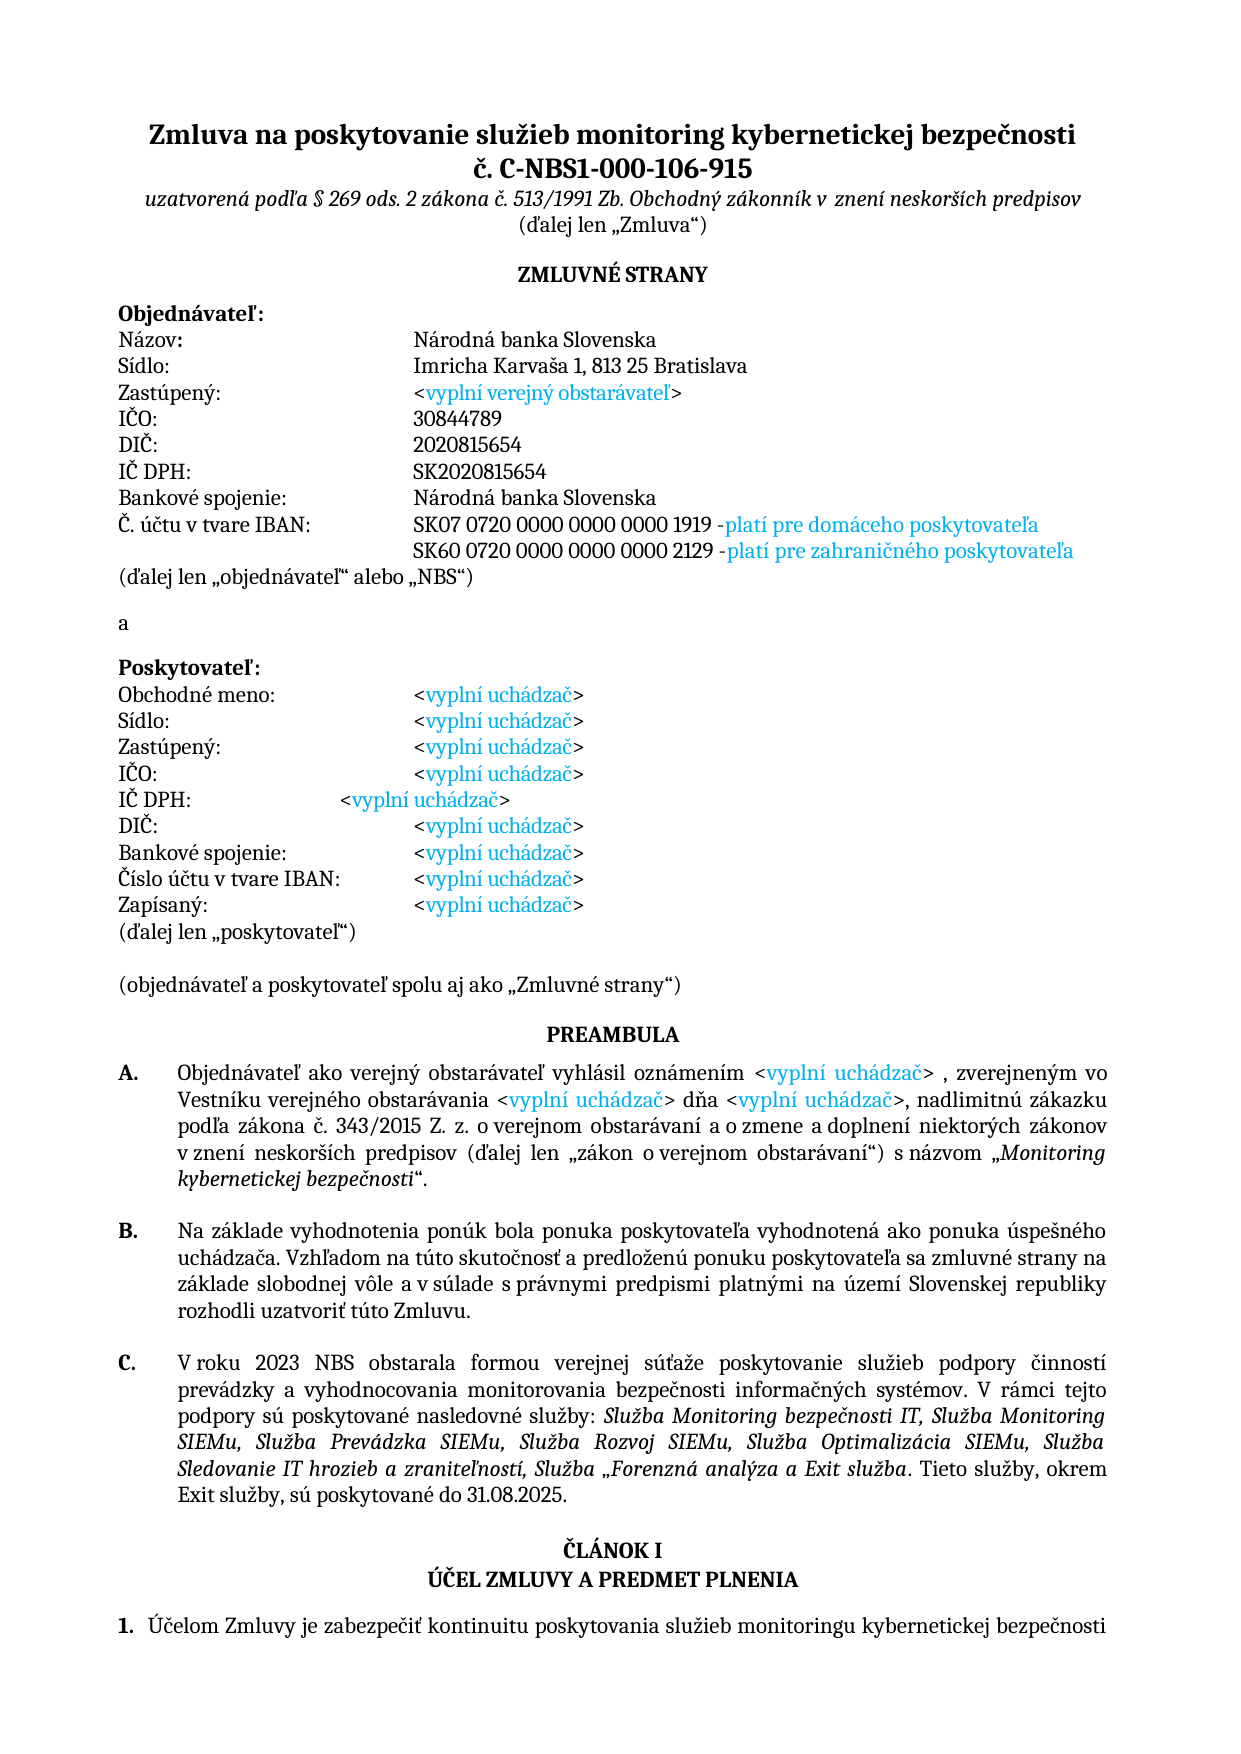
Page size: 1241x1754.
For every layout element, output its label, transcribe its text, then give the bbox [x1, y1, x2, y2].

text (ďalej len „objednávateľ“ alebo „NBS“) [118, 564, 1107, 590]
title Zmluva na poskytovanie služieb monitoring kybernetickej bezpečnosti [118, 118, 1107, 152]
text IČ DPH: SK2020815654 [118, 459, 1107, 485]
text Poskytovateľ: [118, 655, 1107, 681]
text a [118, 609, 1107, 636]
text uzatvorená podľa § 269 ods. 2 zákona č. 513/1991 Zb. Obchodný zákonník v znení neskorších predpisov [118, 185, 1107, 212]
text Sídlo: Imricha Karvaša 1, 813 25 Bratislava [118, 353, 1107, 379]
text Zastúpený: <vyplní verejný obstarávateľ> [118, 379, 1107, 406]
text DIČ: <vyplní uchádzač> [118, 813, 1107, 839]
text č. C-NBS1-000-106-915 [118, 152, 1107, 185]
text Číslo účtu v tvare IBAN: <vyplní uchádzač> [118, 866, 1110, 892]
text SK60 0720 0000 0000 0000 2129 -platí pre zahraničného poskytovateľa [413, 538, 1122, 564]
text Č. účtu v tvare IBAN: SK07 0720 0000 0000 0000 1919 -platí pre domáceho poskytovateľa [118, 511, 1110, 538]
subtitle Článok I [118, 1534, 1107, 1564]
text (ďalej len „poskytovateľ“) [118, 919, 1107, 945]
text IČ DPH: <vyplní uchádzač> [118, 787, 1107, 813]
text Sídlo: <vyplní uchádzač> [118, 708, 1107, 734]
text DIČ: 2020815654 [118, 432, 1107, 459]
subtitle Zmluvné strany [118, 259, 1107, 288]
text IČO: 30844789 [118, 406, 1107, 432]
list Objednávateľ ako verejný obstarávateľ vyhlásil oznámením <vyplní uchádzač> , zverejneným vo Vestníku verejného obstarávania <vyplní uchádzač> dňa <vyplní uchádzač>, nadlimitnú zákazku podľa zákona č. 343/2015 Z. z. o verejnom obstarávaní a o zmene a doplnení niektorých zákonov v znení neskorších predpisov (ďalej len „zákon o verejnom obstarávaní“) s názvom „Monitoring kybernetickej bezpečnosti“. [118, 1060, 1107, 1192]
text IČO: <vyplní uchádzač> [118, 761, 1107, 787]
text Objednávateľ: [118, 301, 1107, 327]
text Obchodné meno: <vyplní uchádzač> [118, 681, 1107, 708]
text Bankové spojenie: Národná banka Slovenska [118, 485, 1107, 511]
list V roku 2023 NBS obstarala formou verejnej súťaže poskytovanie služieb podpory činností prevádzky a vyhodnocovania monitorovania bezpečnosti informačných systémov. V rámci tejto podpory sú poskytované nasledovné služby: Služba Monitoring bezpečnosti IT, Služba Monitoring SIEMu, Služba Prevádzka SIEMu, Služba Rozvoj SIEMu, Služba Optimalizácia SIEMu, Služba Sledovanie IT hrozieb a zraniteľností, Služba „Forenzná analýza a Exit služba. Tieto služby, okrem Exit služby, sú poskytované do 31.08.2025. [118, 1350, 1107, 1508]
text Zapísaný: <vyplní uchádzač> [118, 892, 1110, 919]
text Zastúpený: <vyplní uchádzač> [118, 734, 1107, 761]
text (ďalej len „Zmluva“) [118, 212, 1107, 238]
subtitle PREAMBULA [118, 1018, 1107, 1048]
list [118, 1613, 1107, 1639]
text Názov: Národná banka Slovenska [118, 327, 1107, 353]
text Bankové spojenie: <vyplní uchádzač> [118, 839, 1107, 866]
text (objednávateľ a poskytovateľ spolu aj ako „Zmluvné strany“) [118, 971, 1107, 998]
list Na základe vyhodnotenia ponúk bola ponuka poskytovateľa vyhodnotená ako ponuka úspešného uchádzača. Vzhľadom na túto skutočnosť a predloženú ponuku poskytovateľa sa zmluvné strany na základe slobodnej vôle a v súlade s právnymi predpismi platnými na území Slovenskej republiky rozhodli uzatvoriť túto Zmluvu. [118, 1218, 1107, 1324]
subtitle ÚČEL ZMLUVY A PREDMET PLNENIA [118, 1564, 1107, 1593]
